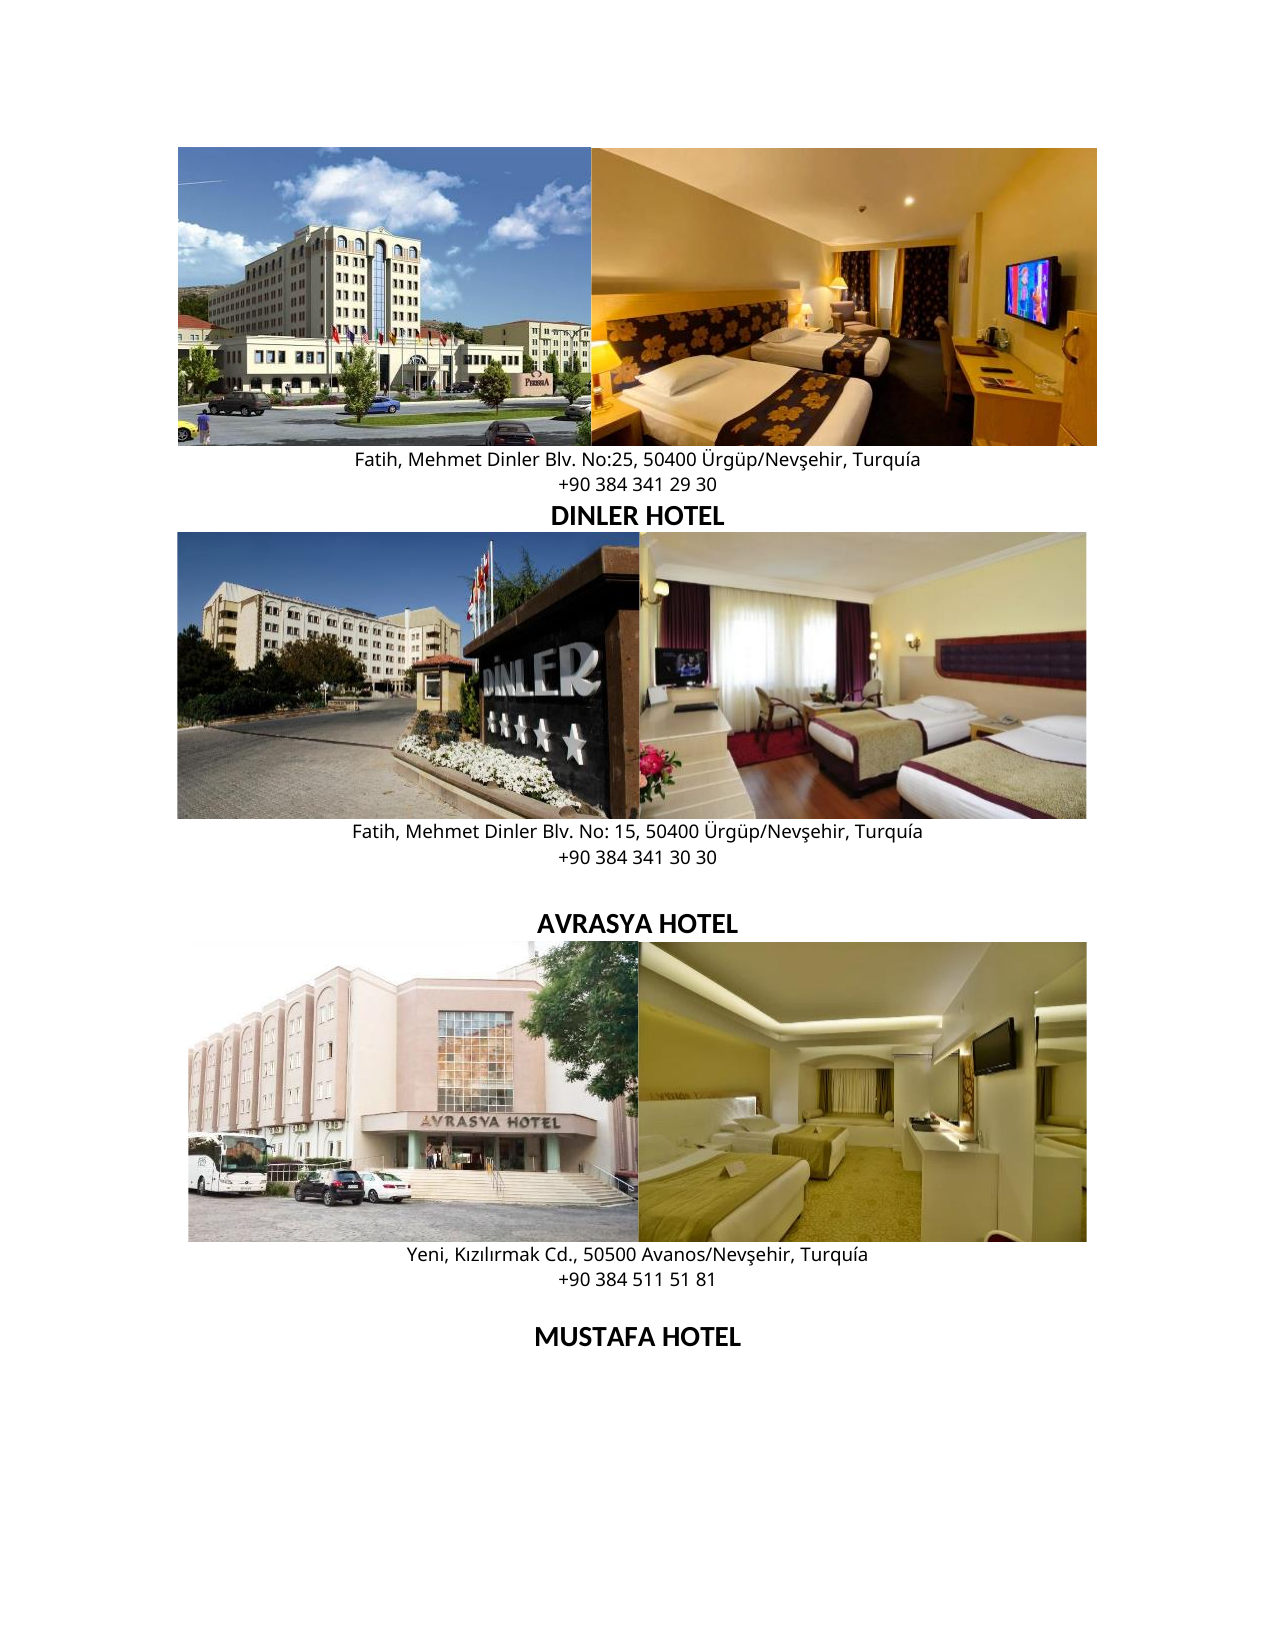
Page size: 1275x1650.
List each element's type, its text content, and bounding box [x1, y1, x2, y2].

text +90 384 341 30 30 [177, 844, 1098, 870]
text Yeni, Kızılırmak Cd., 50500 Avanos/Nevşehir, Turquía [177, 1241, 1098, 1267]
text DINLER HOTEL [177, 497, 1098, 533]
picture [178, 147, 1097, 446]
text Fatih, Mehmet Dinler Blv. No:25, 50400 Ürgüp/Nevşehir, Turquía [177, 446, 1098, 472]
text AVRASYA HOTEL [177, 905, 1098, 941]
picture [188, 941, 1087, 1242]
text MUSTAFA HOTEL [177, 1318, 1098, 1353]
text +90 384 341 29 30 [177, 472, 1098, 497]
text +90 384 511 51 81 [177, 1267, 1098, 1292]
picture [177, 532, 1087, 819]
text Fatih, Mehmet Dinler Blv. No: 15, 50400 Ürgüp/Nevşehir, Turquía [177, 819, 1098, 844]
